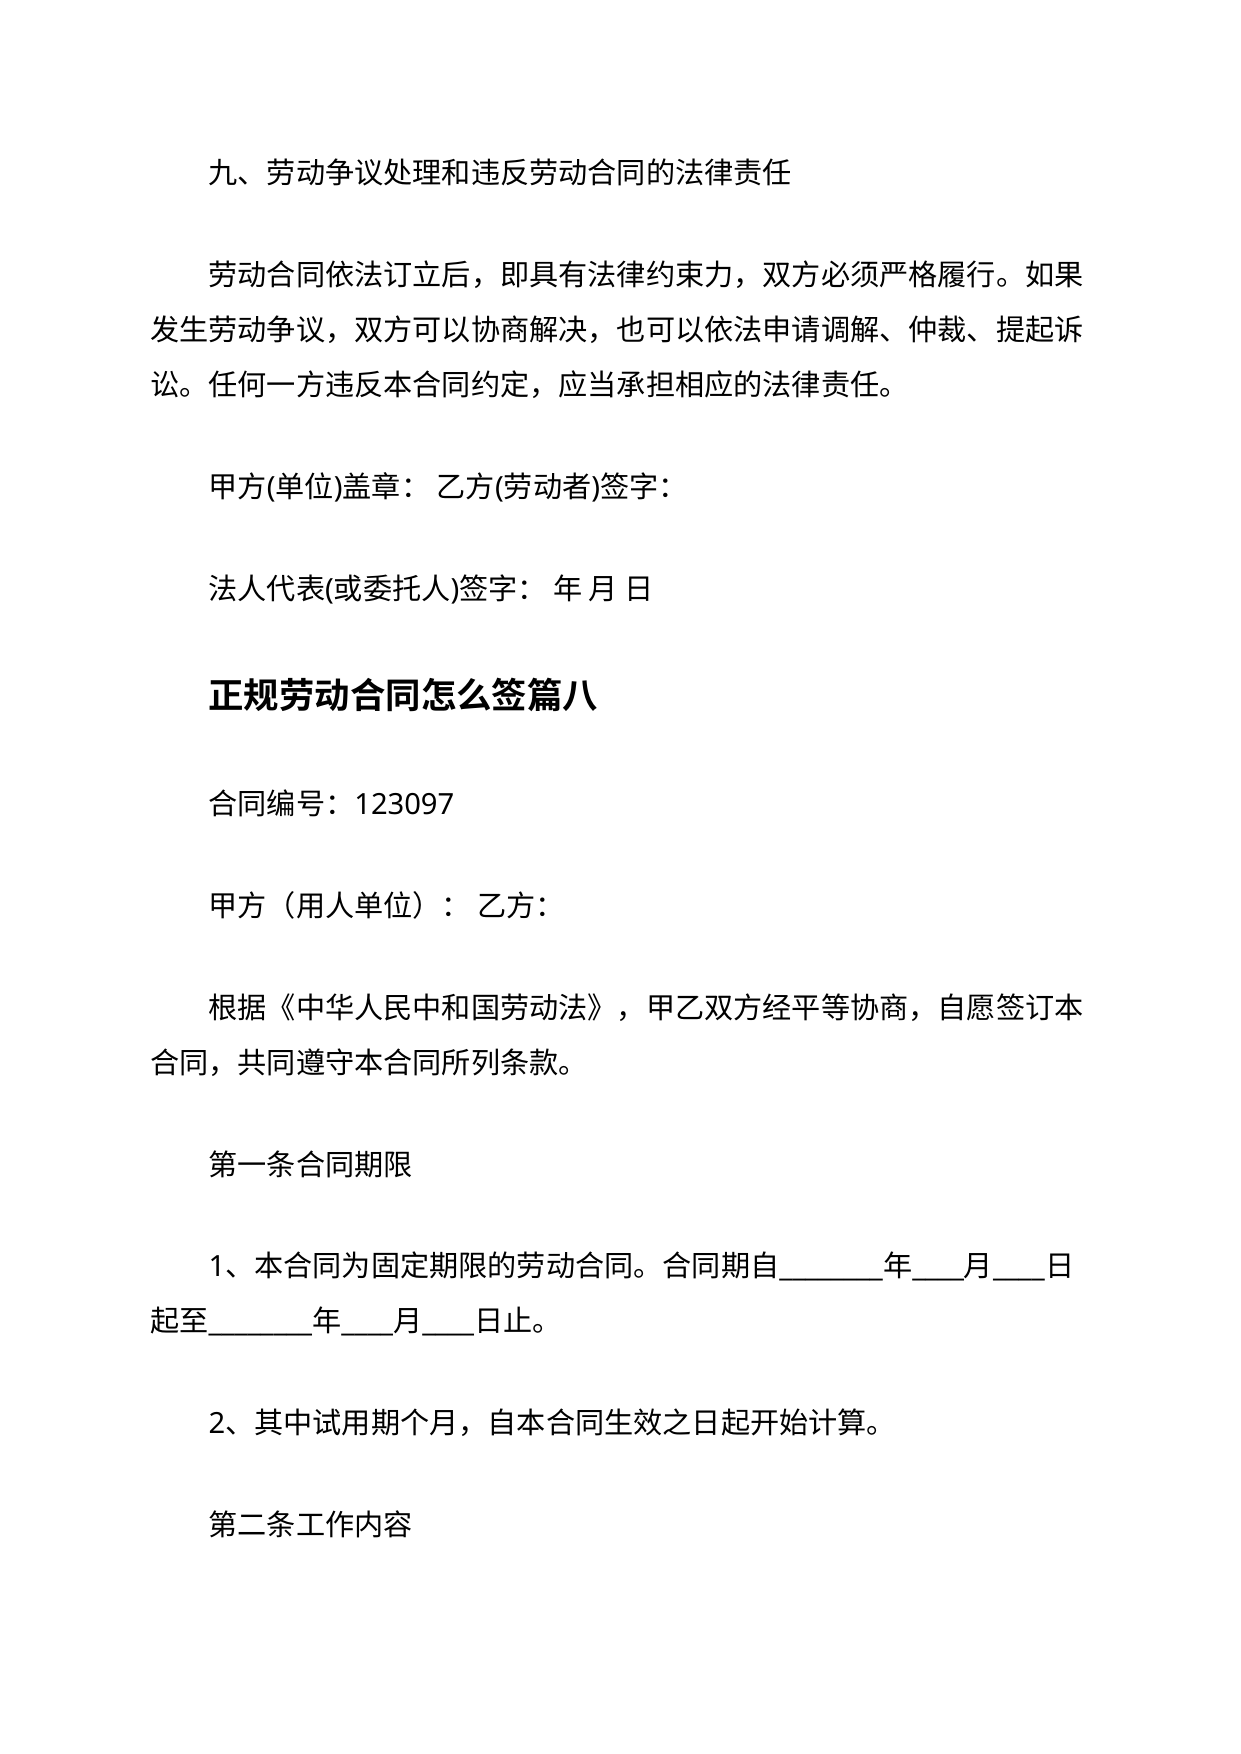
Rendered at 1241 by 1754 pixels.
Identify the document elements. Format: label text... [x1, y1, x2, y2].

text 法人代表(或委托人)签字： 年 月 日 [150, 565, 1090, 608]
text 劳动合同依法订立后，即具有法律约束力，双方必须严格履行。如果发生劳动争议，双方可以协商解决，也可以依法申请调解、仲裁、提起诉讼。任何一方违反本合同约定，应当承担相应的法律责任。 [150, 252, 1090, 404]
text 甲方(单位)盖章： 乙方(劳动者)签字： [150, 463, 1090, 506]
text 第一条合同期限 [150, 1141, 1090, 1183]
text 根据《中华人民中和国劳动法》，甲乙双方经平等协商，自愿签订本合同，共同遵守本合同所列条款。 [150, 984, 1090, 1082]
text 第二条工作内容 [150, 1502, 1090, 1544]
text 合同编号：123097 [150, 781, 1090, 823]
text 九、劳动争议处理和违反劳动合同的法律责任 [150, 150, 1090, 192]
text 1、本合同为固定期限的劳动合同。合同期自________年____月____日起至________年____月____日止。 [150, 1243, 1090, 1340]
text 2、其中试用期个月，自本合同生效之日起开始计算。 [150, 1400, 1090, 1442]
text 正规劳动合同怎么签篇八 [150, 667, 1090, 718]
text 甲方（用人单位）： 乙方： [150, 883, 1090, 925]
